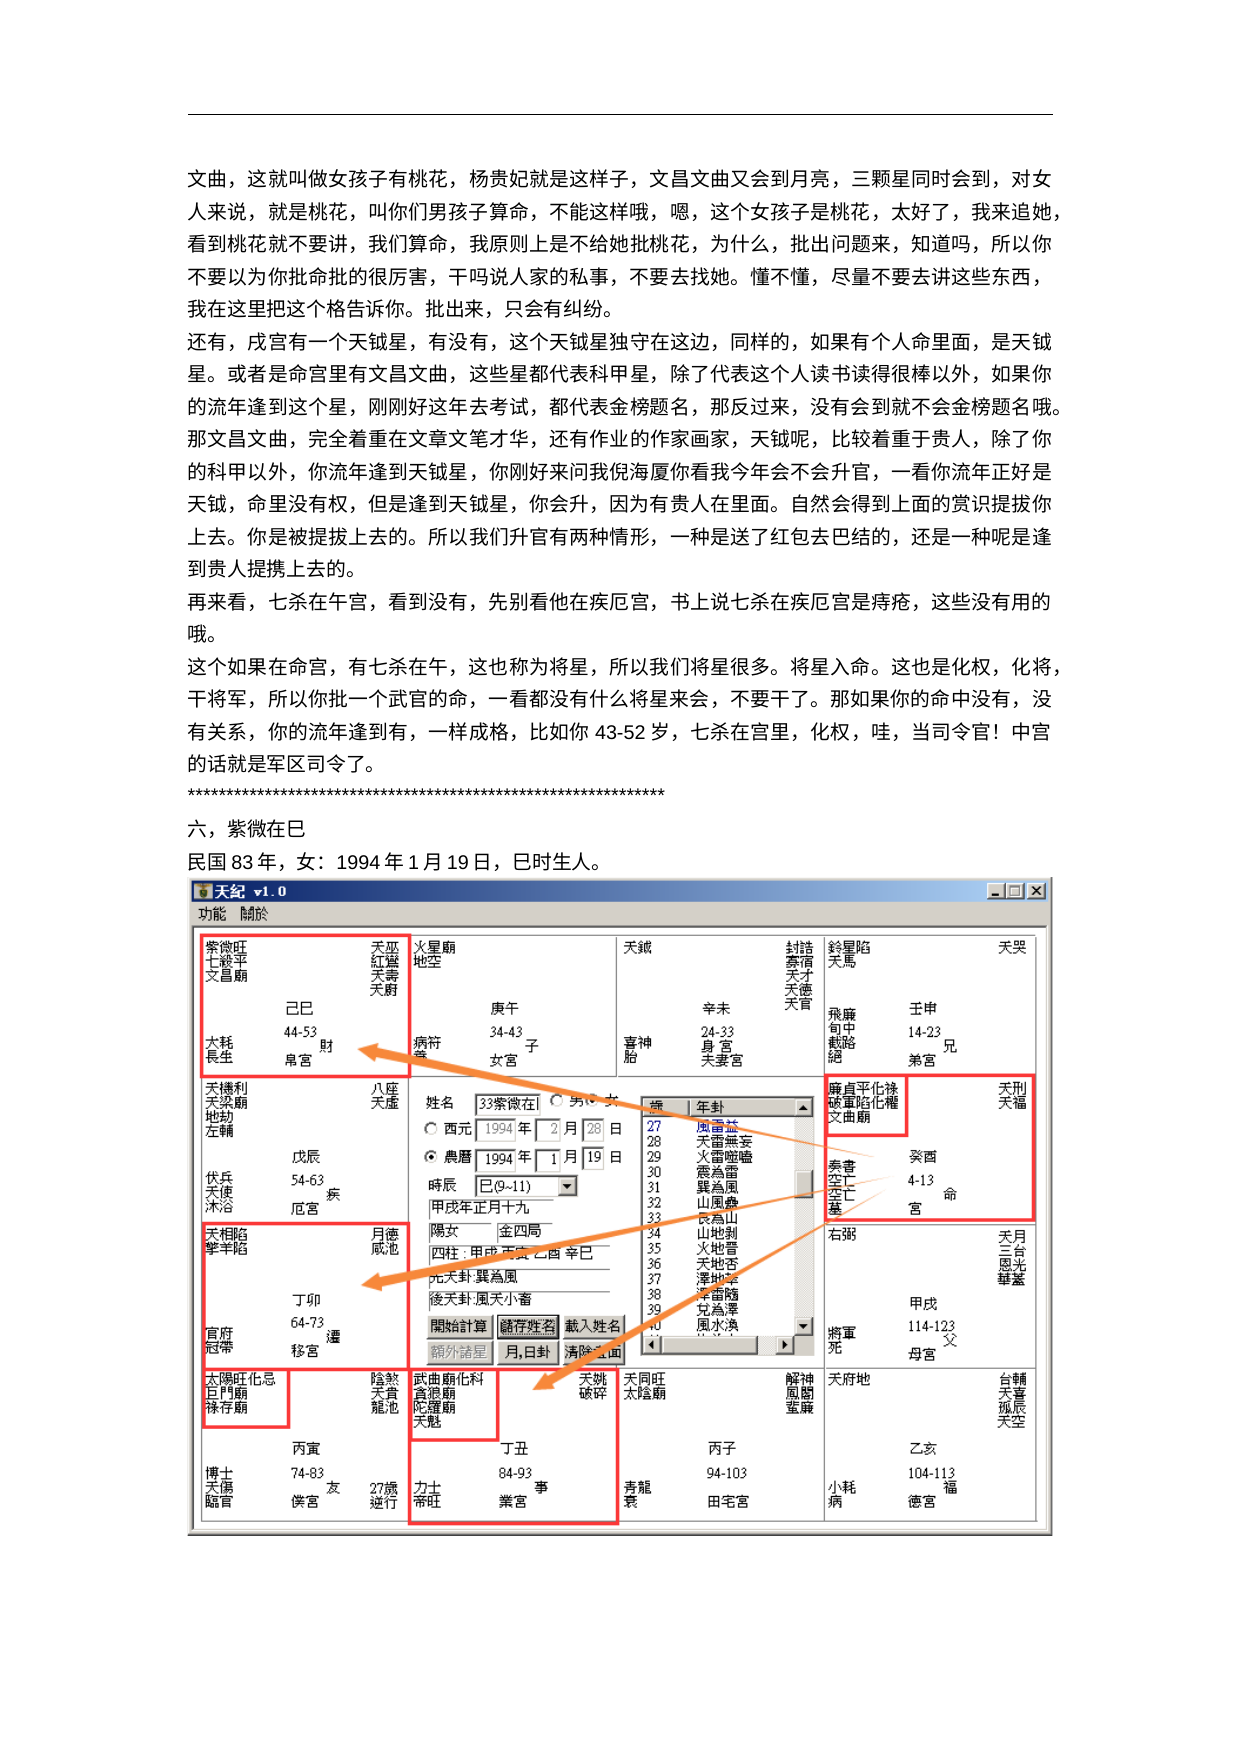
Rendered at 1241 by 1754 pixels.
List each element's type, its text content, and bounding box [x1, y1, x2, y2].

picture [187, 877, 1053, 1536]
text 民国83年，女：1994年1月19日，巳时生人。 [187, 844, 1053, 877]
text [187, 162, 1053, 812]
text 六，紫微在巳 [187, 812, 1053, 844]
